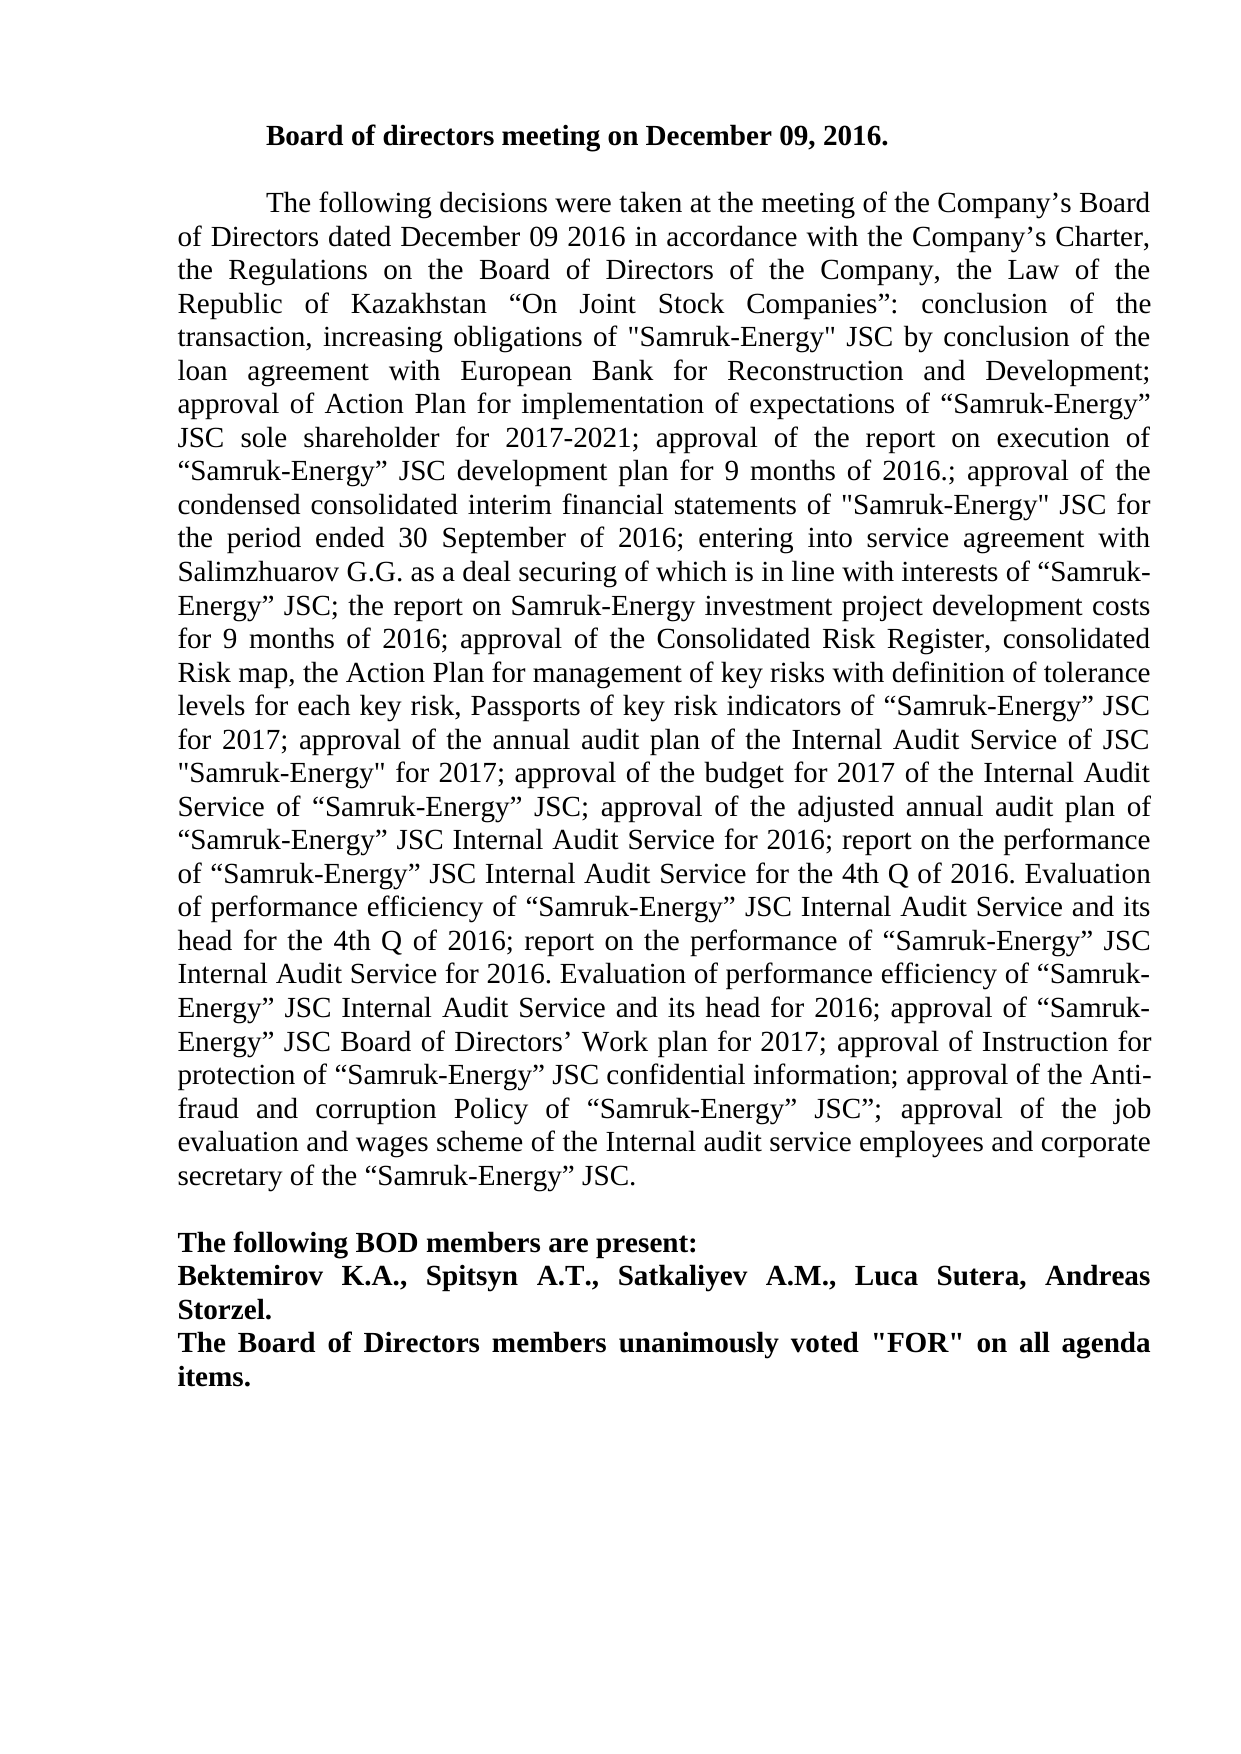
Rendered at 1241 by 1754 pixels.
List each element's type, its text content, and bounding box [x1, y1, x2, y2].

text The following BOD members are present: [177, 1225, 1152, 1258]
text The following decisions were taken at the meeting of the Company’s Board of Directors dated December 09 2016 in accordance with the Company’s Charter, the Regulations on the Board of Directors of the Company, the Law of the Republic of Kazakhstan “On Joint Stock Companies”: conclusion of the transaction, increasing obligations of "Samruk-Energy" JSC by conclusion of the loan agreement with European Bank for Reconstruction and Development; approval of Action Plan for implementation of expectations of “Samruk-Energy” JSC sole shareholder for 2017-2021; approval of the report on execution of “Samruk-Energy” JSC development plan for 9 months of 2016.; approval of the condensed consolidated interim financial statements of "Samruk-Energy" JSC for the period ended 30 September of 2016; entering into service agreement with Salimzhuarov G.G. as a deal securing of which is in line with interests of “Samruk-Energy” JSC; the report on Samruk-Energy investment project development costs for 9 months of 2016; approval of the Consolidated Risk Register, consolidated Risk map, the Action Plan for management of key risks with definition of tolerance levels for each key risk, Passports of key risk indicators of “Samruk-Energy” JSC for 2017; approval of the annual audit plan of the Internal Audit Service of JSC "Samruk-Energy" for 2017; approval of the budget for 2017 of the Internal Audit Service of “Samruk-Energy” JSC; approval of the adjusted annual audit plan of “Samruk-Energy” JSC Internal Audit Service for 2016; report on the performance of “Samruk-Energy” JSC Internal Audit Service for the 4th Q of 2016. Evaluation of performance efficiency of “Samruk-Energy” JSC Internal Audit Service and its head for the 4th Q of 2016; report on the performance of “Samruk-Energy” JSC Internal Audit Service for 2016. Evaluation of performance efficiency of “Samruk-Energy” JSC Internal Audit Service and its head for 2016; approval of “Samruk-Energy” JSC Board of Directors’ Work plan for 2017; approval of Instruction for protection of “Samruk-Energy” JSC confidential information; approval of the Anti-fraud and corruption Policy of “Samruk-Energy” JSC”; approval of the job evaluation and wages scheme of the Internal audit service employees and corporate secretary of the “Samruk-Energy” JSC. [177, 185, 1152, 1191]
text Board of directors meeting on December 09, 2016. [177, 118, 1152, 152]
text The Board of Directors members unanimously voted "FOR" on all agenda items. [177, 1326, 1152, 1393]
text Bektemirov K.A., Spitsyn A.T., Satkaliyev A.M., Luca Sutera, Andreas Storzel. [177, 1258, 1152, 1326]
